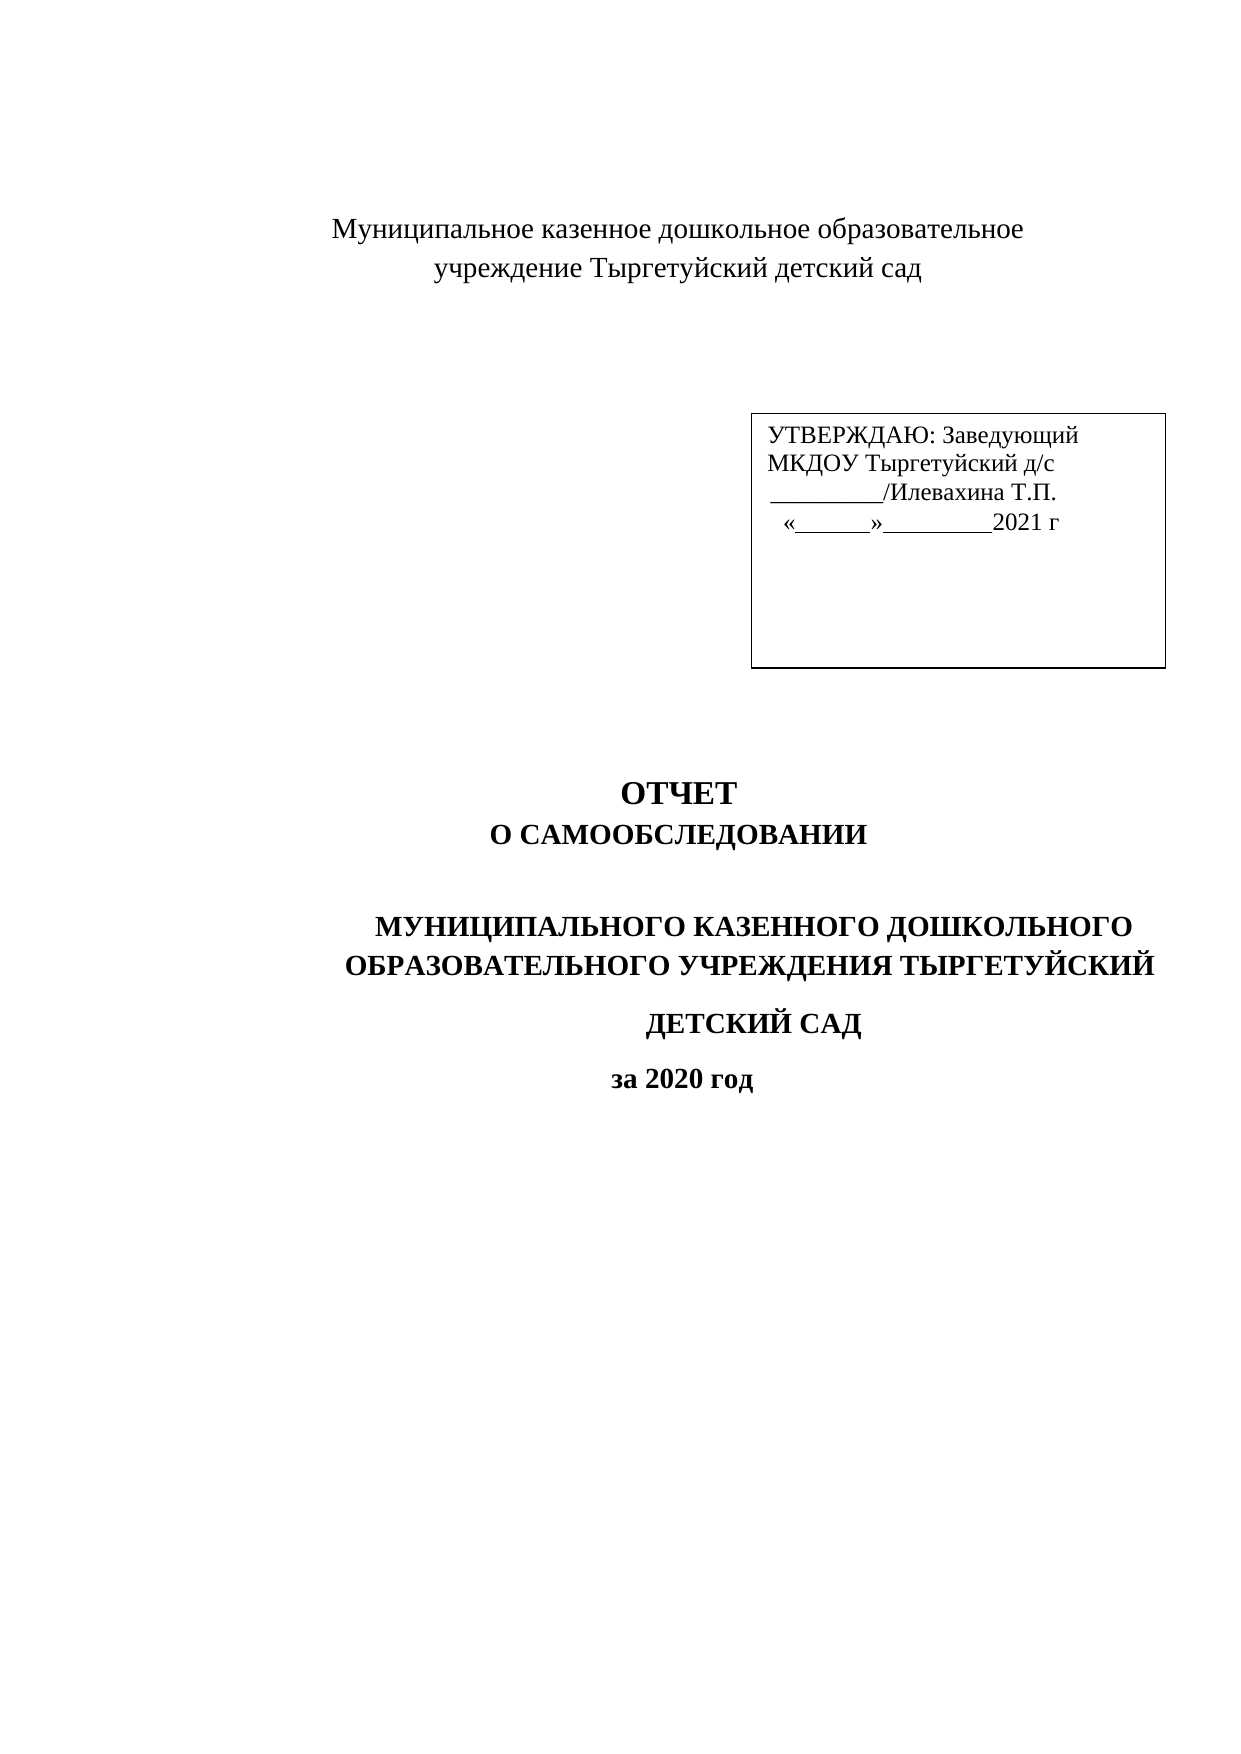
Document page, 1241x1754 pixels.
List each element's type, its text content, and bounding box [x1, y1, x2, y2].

text ОТЧЕТ [270, 778, 1088, 811]
text МУНИЦИПАЛЬНОГО КАЗЕННОГО ДОШКОЛЬНОГО ОБРАЗОВАТЕЛЬНОГО УЧРЕЖДЕНИЯ ТЫРГЕТУЙСКИЙ [344, 909, 1181, 981]
text Муниципальное казенное дошкольное образовательное учреждение Тыргетуйский детский сад [268, 211, 1088, 283]
text О САМООБСЛЕДОВАНИИ [269, 817, 1088, 851]
text за 2020 год [270, 1061, 1094, 1095]
text ДЕТСКИЙ САД [646, 1007, 1181, 1041]
